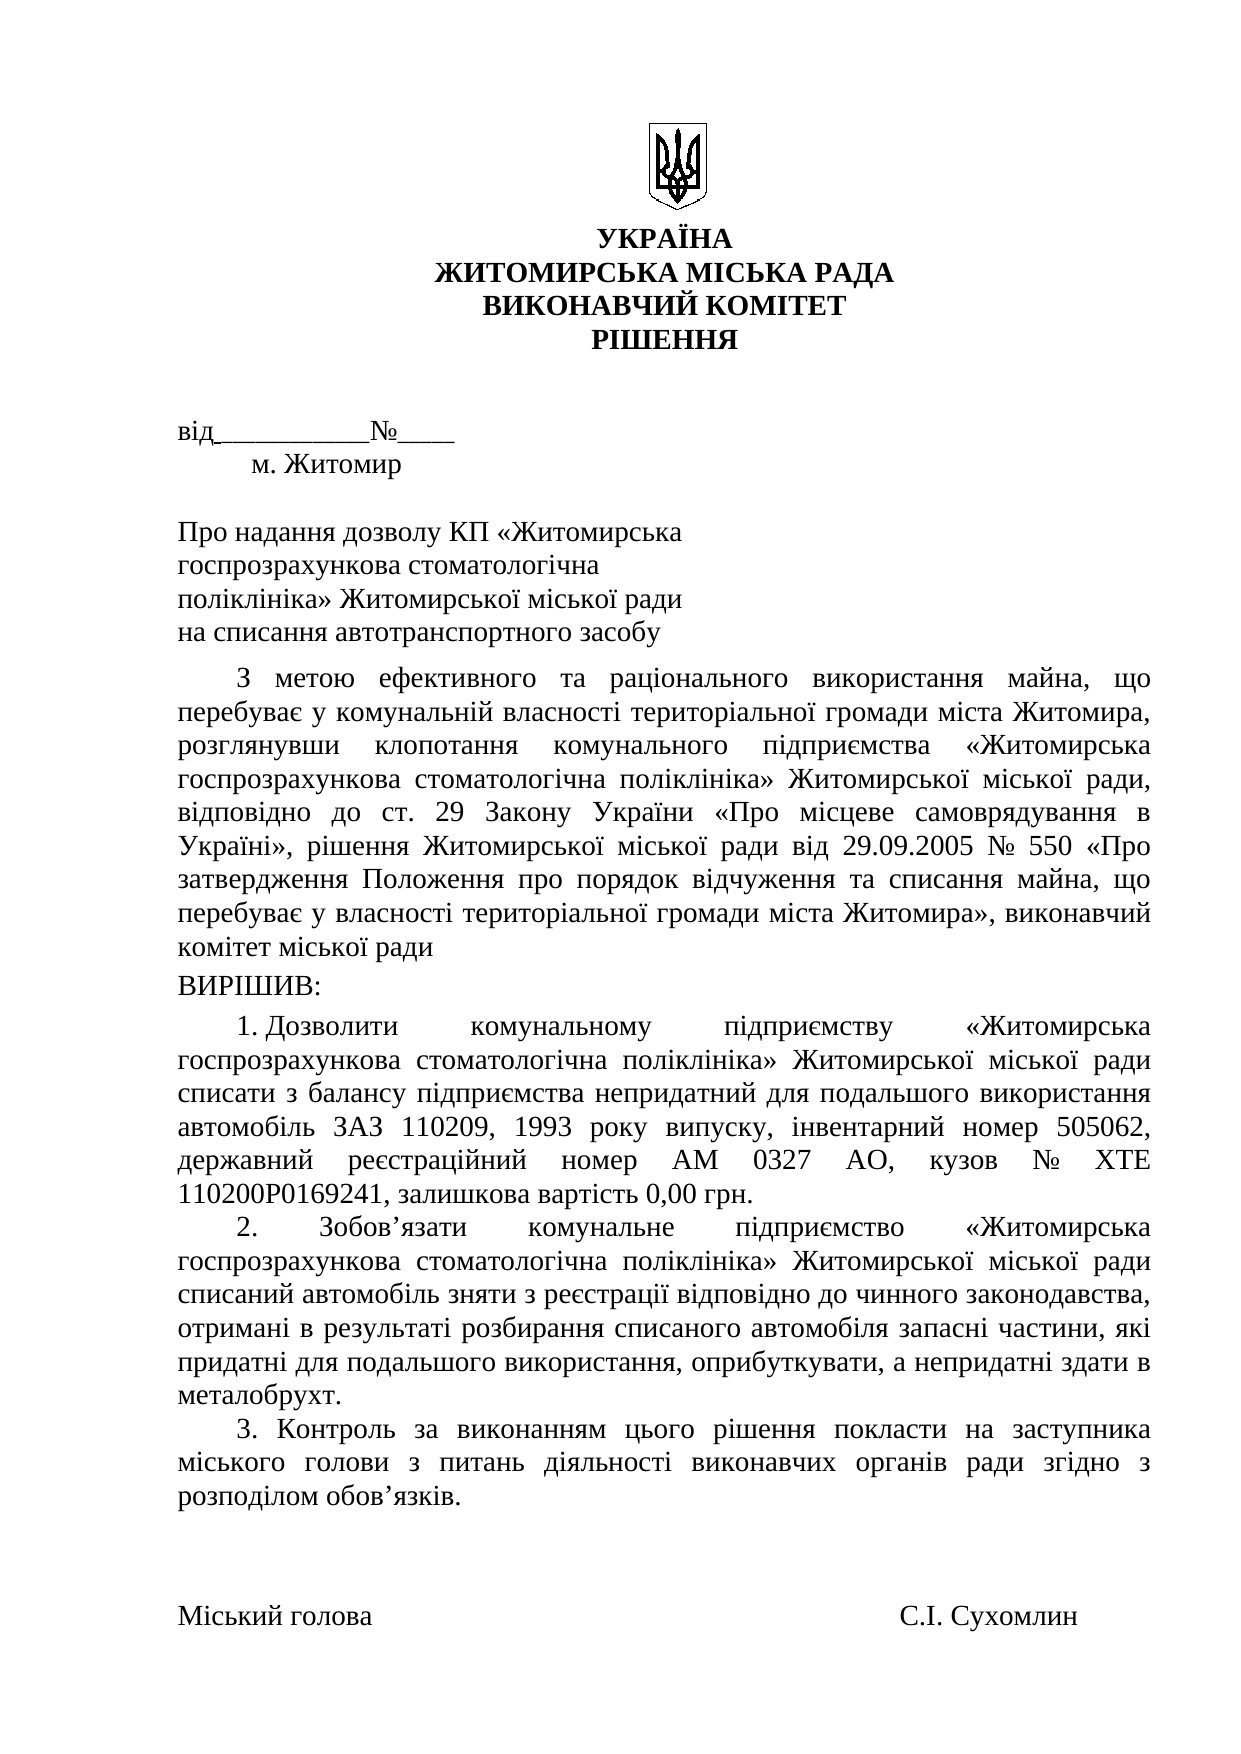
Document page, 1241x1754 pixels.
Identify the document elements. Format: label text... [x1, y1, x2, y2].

text Міський голова С.І. Сухомлин [177, 1598, 1152, 1632]
subtitle 2. Зобов’язати комунальне підприємство «Житомирська госпрозрахункова стоматологічна поліклініка» Житомирської міської ради списаний автомобіль зняти з реєстрації відповідно до чинного законодавства, отримані в результаті розбирання списаного автомобіля запасні частини, які придатні для подальшого використання, оприбуткувати, а непридатні здати в металобрухт. [177, 1209, 1152, 1411]
subtitle поліклініка» Житомирської міської ради [177, 581, 1152, 614]
text УКРАЇНА [177, 221, 1152, 255]
text ВИКОНАВЧИЙ КОМІТЕТ [177, 288, 1152, 322]
subtitle госпрозрахункова стоматологічна [177, 547, 1152, 581]
text РІШЕННЯ [177, 322, 1152, 356]
text від _____________№_____ [177, 413, 1152, 447]
text ЖИТОМИРСЬКА МІСЬКА РАДА [177, 255, 1152, 288]
subtitle на списання автотранспортного засобу [177, 614, 1152, 648]
text м. Житомир [177, 447, 1152, 480]
subtitle Про надання дозволу КП «Житомирська [177, 514, 1152, 547]
subtitle 1. Дозволити комунальному підприємству «Житомирська госпрозрахункова стоматологічна поліклініка» Житомирської міської ради списати з балансу підприємства непридатний для подальшого використання автомобіль ЗАЗ 110209, 1993 року випуску, інвентарний номер 505062, державний реєстраційний номер АМ 0327 АО, кузов № ХТЕ 110200Р0169241, залишкова вартість 0,00 грн. [177, 1008, 1152, 1209]
subtitle З метою ефективного та раціонального використання майна, що перебуває у комунальній власності територіальної громади міста Житомира, розглянувши клопотання комунального підприємства «Житомирська госпрозрахункова стоматологічна поліклініка» Житомирської міської ради, відповідно до ст. 29 Закону України «Про місцеве самоврядування в Україні», рішення Житомирської міської ради від 29.09.2005 № 550 «Про затвердження Положення про порядок відчуження та списання майна, що перебуває у власності територіальної громади міста Житомира», виконавчий комітет міської ради [177, 660, 1152, 962]
text ВИРІШИВ: [177, 968, 1152, 1002]
text 3. Контроль за виконанням цього рішення покласти на заступника міського голови з питань діяльності виконавчих органів ради згідно з розподілом обов’язків. [177, 1411, 1152, 1511]
